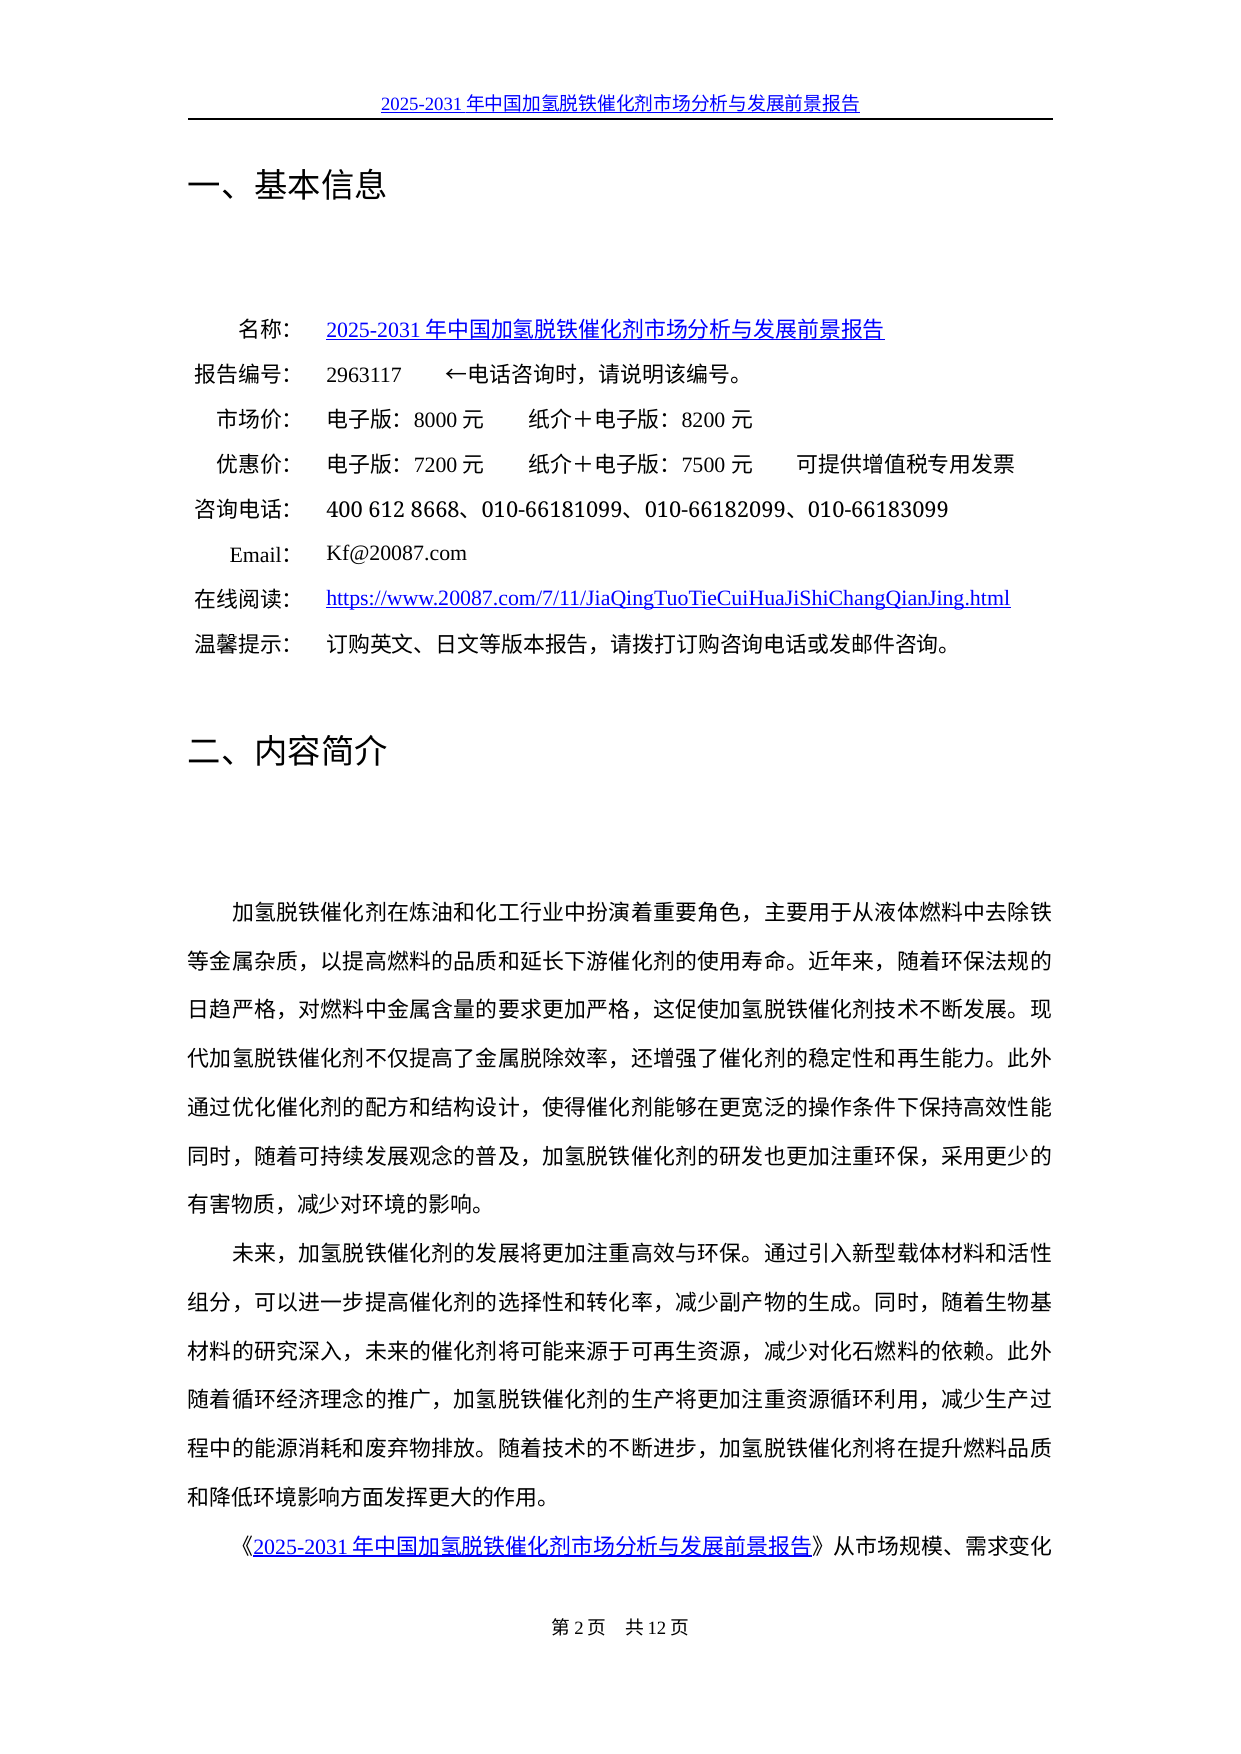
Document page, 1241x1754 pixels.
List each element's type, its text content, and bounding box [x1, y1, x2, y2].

table_cell 报告编号： [167, 357, 315, 402]
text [187, 894, 1053, 1561]
table_cell 电子版：7200 元 纸介＋电子版：7500 元 可提供增值税专用发票 [315, 447, 1073, 492]
table_cell 在线阅读： [167, 582, 315, 627]
title 一、基本信息 [187, 150, 1053, 215]
table_header 2025-2031年中国加氢脱铁催化剂市场分析与发展前景报告 [315, 312, 1073, 357]
table_cell Kf@20087.com [315, 537, 1073, 582]
table_cell Email： [167, 537, 315, 582]
table_cell [315, 582, 1073, 627]
table_cell 电子版：8000 元 纸介＋电子版：8200 元 [315, 402, 1073, 447]
table_cell 优惠价： [167, 447, 315, 492]
table_cell 2963117 ←电话咨询时，请说明该编号。 [315, 357, 1073, 402]
title 二、内容简介 [187, 717, 1053, 782]
table_cell 咨询电话： [167, 492, 315, 537]
table_cell 温馨提示： [167, 627, 315, 672]
table_cell 400 612 8668、010-66181099、010-66182099、010-66183099 [315, 492, 1073, 537]
table_cell 订购英文、日文等版本报告，请拨打订购咨询电话或发邮件咨询。 [315, 627, 1073, 672]
table_cell 市场价： [167, 402, 315, 447]
table_header 名称： [167, 312, 315, 357]
